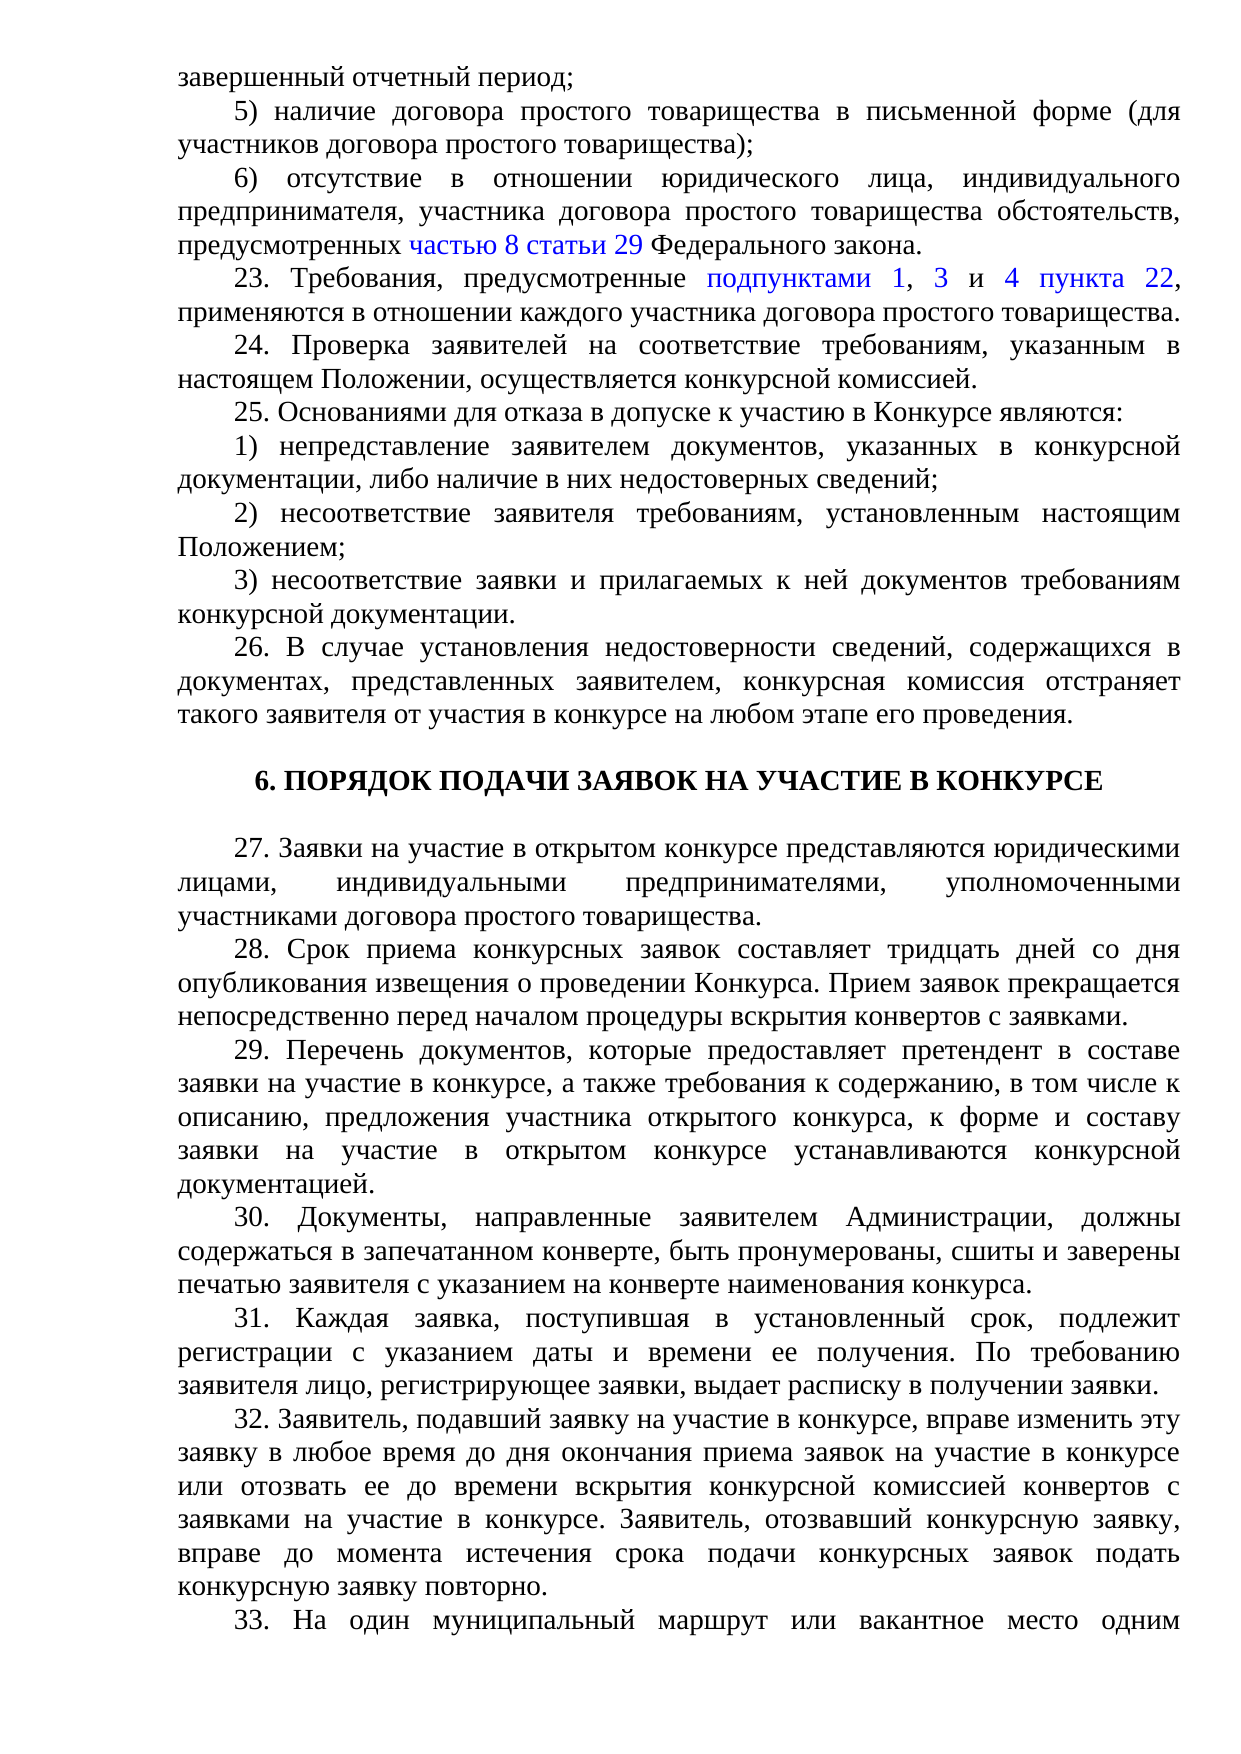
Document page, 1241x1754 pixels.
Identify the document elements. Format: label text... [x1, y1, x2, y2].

text 28. Срок приема конкурсных заявок составляет тридцать дней со дня опубликования извещения о проведении Конкурса. Прием заявок прекращается непосредственно перед началом процедуры вскрытия конвертов с заявками. [177, 931, 1181, 1032]
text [177, 1602, 1181, 1636]
text 23. Требования, предусмотренные подпунктами 1, 3 и 4 пункта 22, применяются в отношении каждого участника договора простого товарищества. [177, 260, 1181, 327]
text 6) отсутствие в отношении юридического лица, индивидуального предпринимателя, участника договора простого товарищества обстоятельств, предусмотренных частью 8 статьи 29 Федерального закона. [177, 160, 1181, 260]
text 30. Документы, направленные заявителем Администрации, должны содержаться в запечатанном конверте, быть пронумерованы, сшиты и заверены печатью заявителя с указанием на конверте наименования конкурса. [177, 1199, 1181, 1300]
text 26. В случае установления недостоверности сведений, содержащихся в документах, представленных заявителем, конкурсная комиссия отстраняет такого заявителя от участия в конкурсе на любом этапе его проведения. [177, 629, 1181, 730]
title 6. ПОРЯДОК ПОДАЧИ ЗАЯВОК НА УЧАСТИЕ В КОНКУРСЕ [177, 763, 1181, 797]
text 1) непредставление заявителем документов, указанных в конкурсной документации, либо наличие в них недостоверных сведений; [177, 428, 1181, 495]
text 27. Заявки на участие в открытом конкурсе представляются юридическими лицами, индивидуальными предпринимателями, уполномоченными участниками договора простого товарищества. [177, 831, 1181, 931]
text 25. Основаниями для отказа в допуске к участию в Конкурсе являются: [177, 394, 1181, 428]
text 29. Перечень документов, которые предоставляет претендент в составе заявки на участие в конкурсе, а также требования к содержанию, в том числе к описанию, предложения участника открытого конкурса, к форме и составу заявки на участие в открытом конкурсе устанавливаются конкурсной документацией. [177, 1032, 1181, 1199]
text 24. Проверка заявителей на соответствие требованиям, указанным в настоящем Положении, осуществляется конкурсной комиссией. [177, 327, 1181, 394]
text 31. Каждая заявка, поступившая в установленный срок, подлежит регистрации с указанием даты и времени ее получения. По требованию заявителя лицо, регистрирующее заявки, выдает расписку в получении заявки. [177, 1300, 1181, 1401]
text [177, 59, 1181, 93]
text 3) несоответствие заявки и прилагаемых к ней документов требованиям конкурсной документации. [177, 562, 1181, 629]
text 32. Заявитель, подавший заявку на участие в конкурсе, вправе изменить эту заявку в любое время до дня окончания приема заявок на участие в конкурсе или отозвать ее до времени вскрытия конкурсной комиссией конвертов с заявками на участие в конкурсе. Заявитель, отозвавший конкурсную заявку, вправе до момента истечения срока подачи конкурсных заявок подать конкурсную заявку повторно. [177, 1401, 1181, 1602]
text 2) несоответствие заявителя требованиям, установленным настоящим Положением; [177, 495, 1181, 562]
text 5) наличие договора простого товарищества в письменной форме (для участников договора простого товарищества); [177, 93, 1181, 160]
